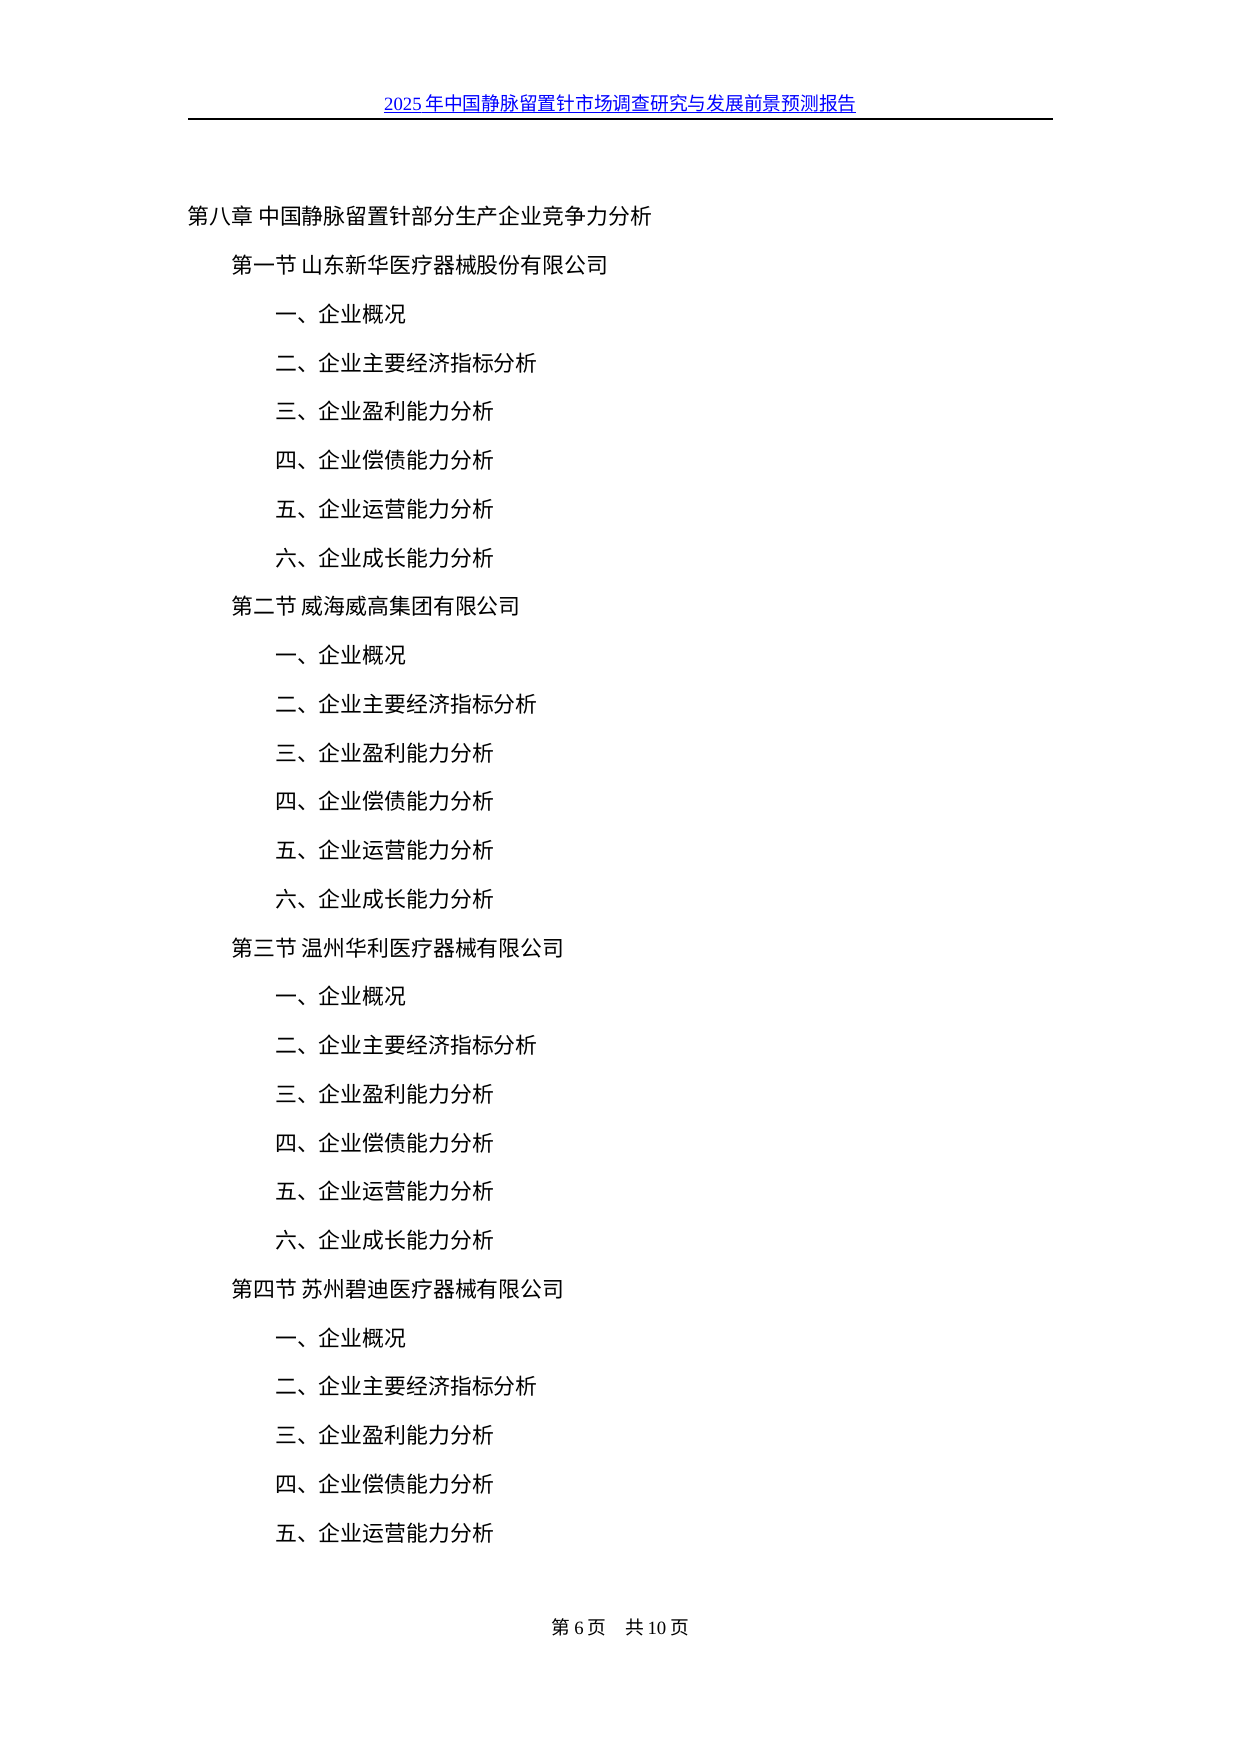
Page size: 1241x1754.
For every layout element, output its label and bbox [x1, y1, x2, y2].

text [187, 150, 1053, 1548]
